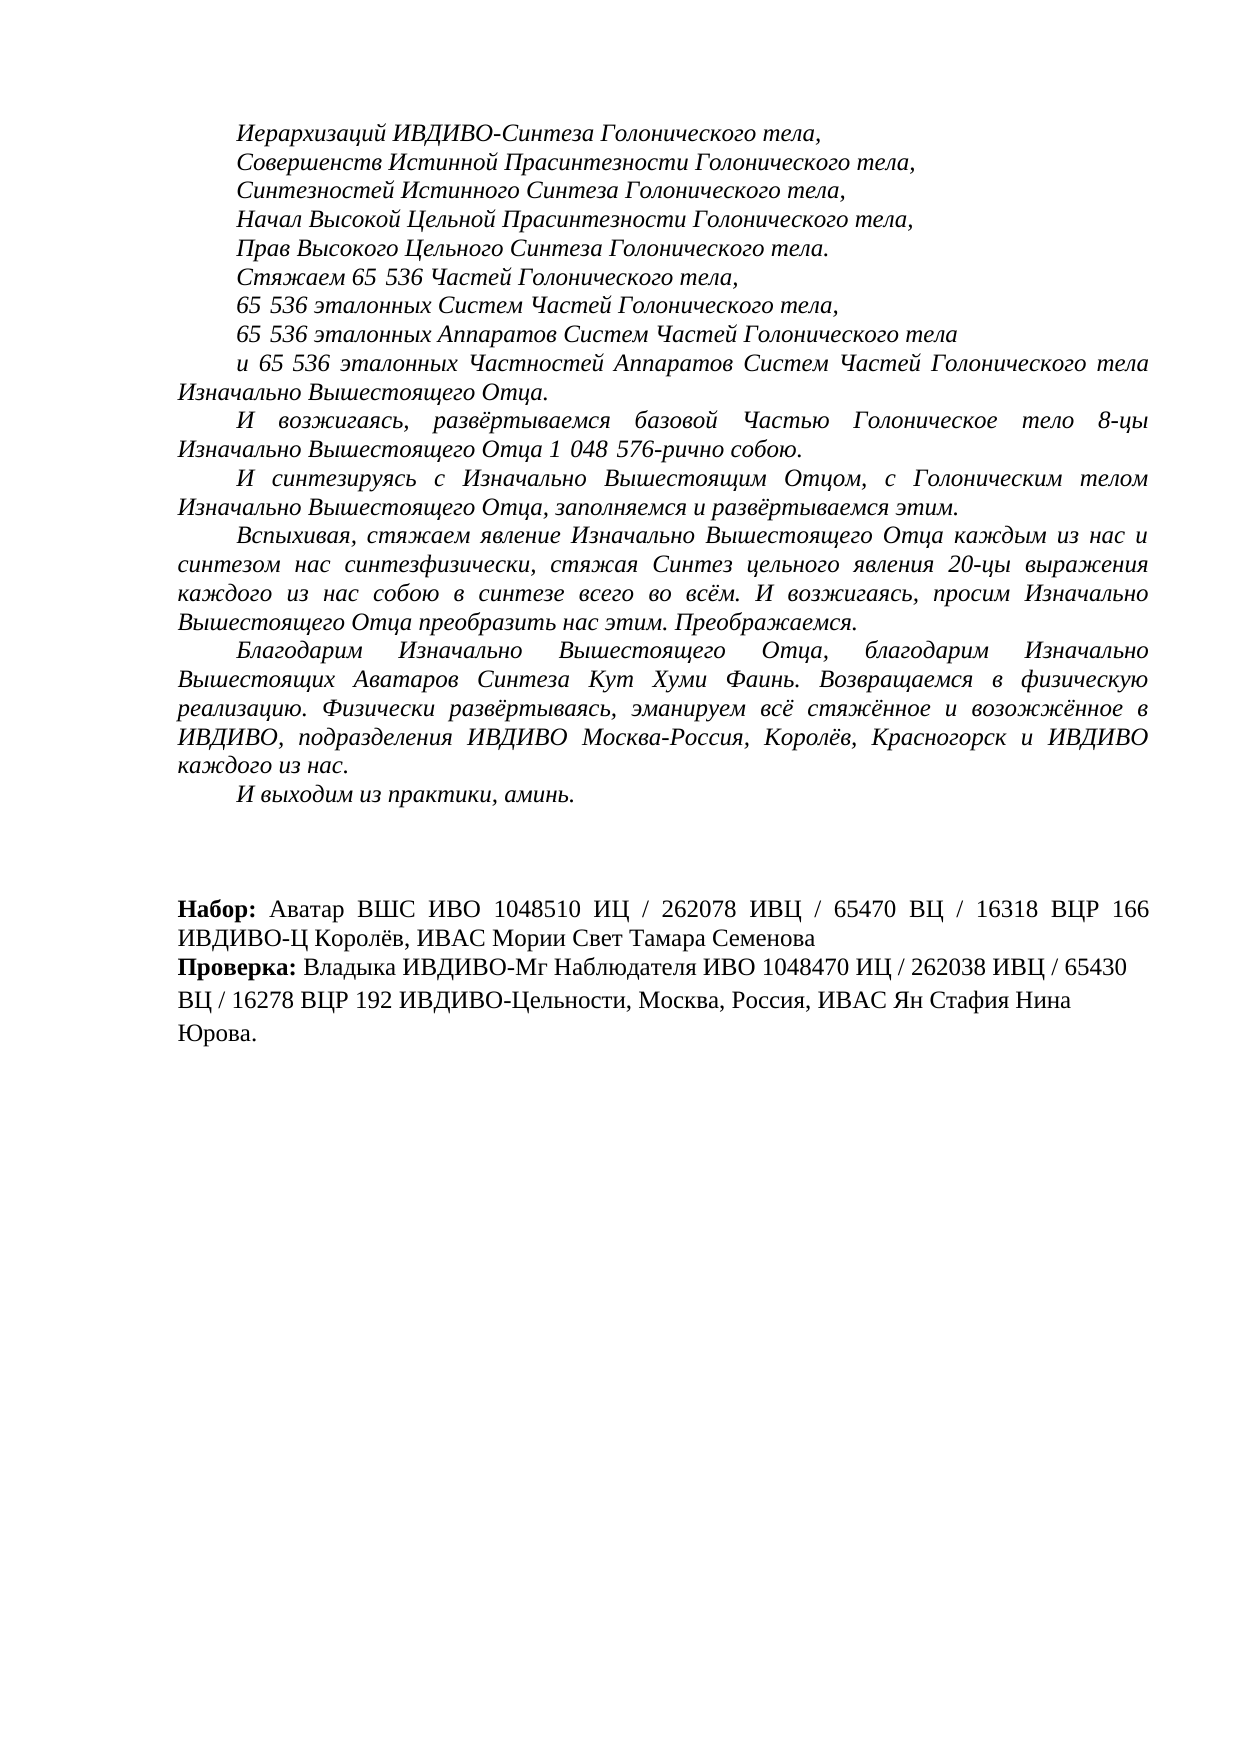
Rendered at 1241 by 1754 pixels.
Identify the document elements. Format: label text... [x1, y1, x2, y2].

text И выходим из практики, аминь. [177, 779, 1152, 808]
text 65 536 эталонных Аппаратов Систем Частей Голонического тела [177, 319, 1152, 348]
text 65 536 эталонных Систем Частей Голонического тела, [177, 291, 1152, 319]
text Иерархизаций ИВДИВО-Синтеза Голонического тела, [177, 118, 1152, 147]
text Вспыхивая, стяжаем явление Изначально Вышестоящего Отца каждым из нас и синтезом нас синтезфизически, стяжая Синтез цельного явления 20-цы выражения каждого из нас собою в синтезе всего во всём. И возжигаясь, просим Изначально Вышестоящего Отца преобразить нас этим. Преображаемся. [177, 521, 1152, 636]
text и 65 536 эталонных Частностей Аппаратов Систем Частей Голонического тела Изначально Вышестоящего Отца. [177, 348, 1152, 406]
text Прав Высокого Цельного Синтеза Голонического тела. [177, 233, 1152, 262]
text Благодарим Изначально Вышестоящего Отца, благодарим Изначально Вышестоящих Аватаров Синтеза Кут Хуми Фаинь. Возвращаемся в физическую реализацию. Физически развёртываясь, эманируем всё стяжённое и возожжённое в ИВДИВО, подразделения ИВДИВО Москва-Россия, Королёв, Красногорск и ИВДИВО каждого из нас. [177, 636, 1152, 779]
text Начал Высокой Цельной Прасинтезности Голонического тела, [177, 204, 1152, 233]
text Синтезностей Истинного Синтеза Голонического тела, [177, 176, 1152, 204]
text Стяжаем 65 536 Частей Голонического тела, [177, 262, 1152, 291]
text И возжигаясь, развёртываемся базовой Частью Голоническое тело 8-цы Изначально Вышестоящего Отца 1 048 576-рично собою. [177, 406, 1152, 463]
text Набор: Аватар ВШС ИВО 1048510 ИЦ / 262078 ИВЦ / 65470 ВЦ / 16318 ВЦР 166 ИВДИВО-Ц Королёв, ИВАС Мории Свет Тамара Семенова [177, 894, 1152, 952]
text Проверка: Владыка ИВДИВО-Мг Наблюдателя ИВО 1048470 ИЦ / 262038 ИВЦ / 65430 ВЦ / 16278 ВЦР 192 ИВДИВО-Цельности, Москва, Россия, ИВАС Ян Стафия Нина Юрова. [177, 952, 1152, 1047]
text Совершенств Истинной Прасинтезности Голонического тела, [177, 147, 1152, 176]
text И синтезируясь с Изначально Вышестоящим Отцом, с Голоническим телом Изначально Вышестоящего Отца, заполняемся и развёртываемся этим. [177, 463, 1152, 521]
